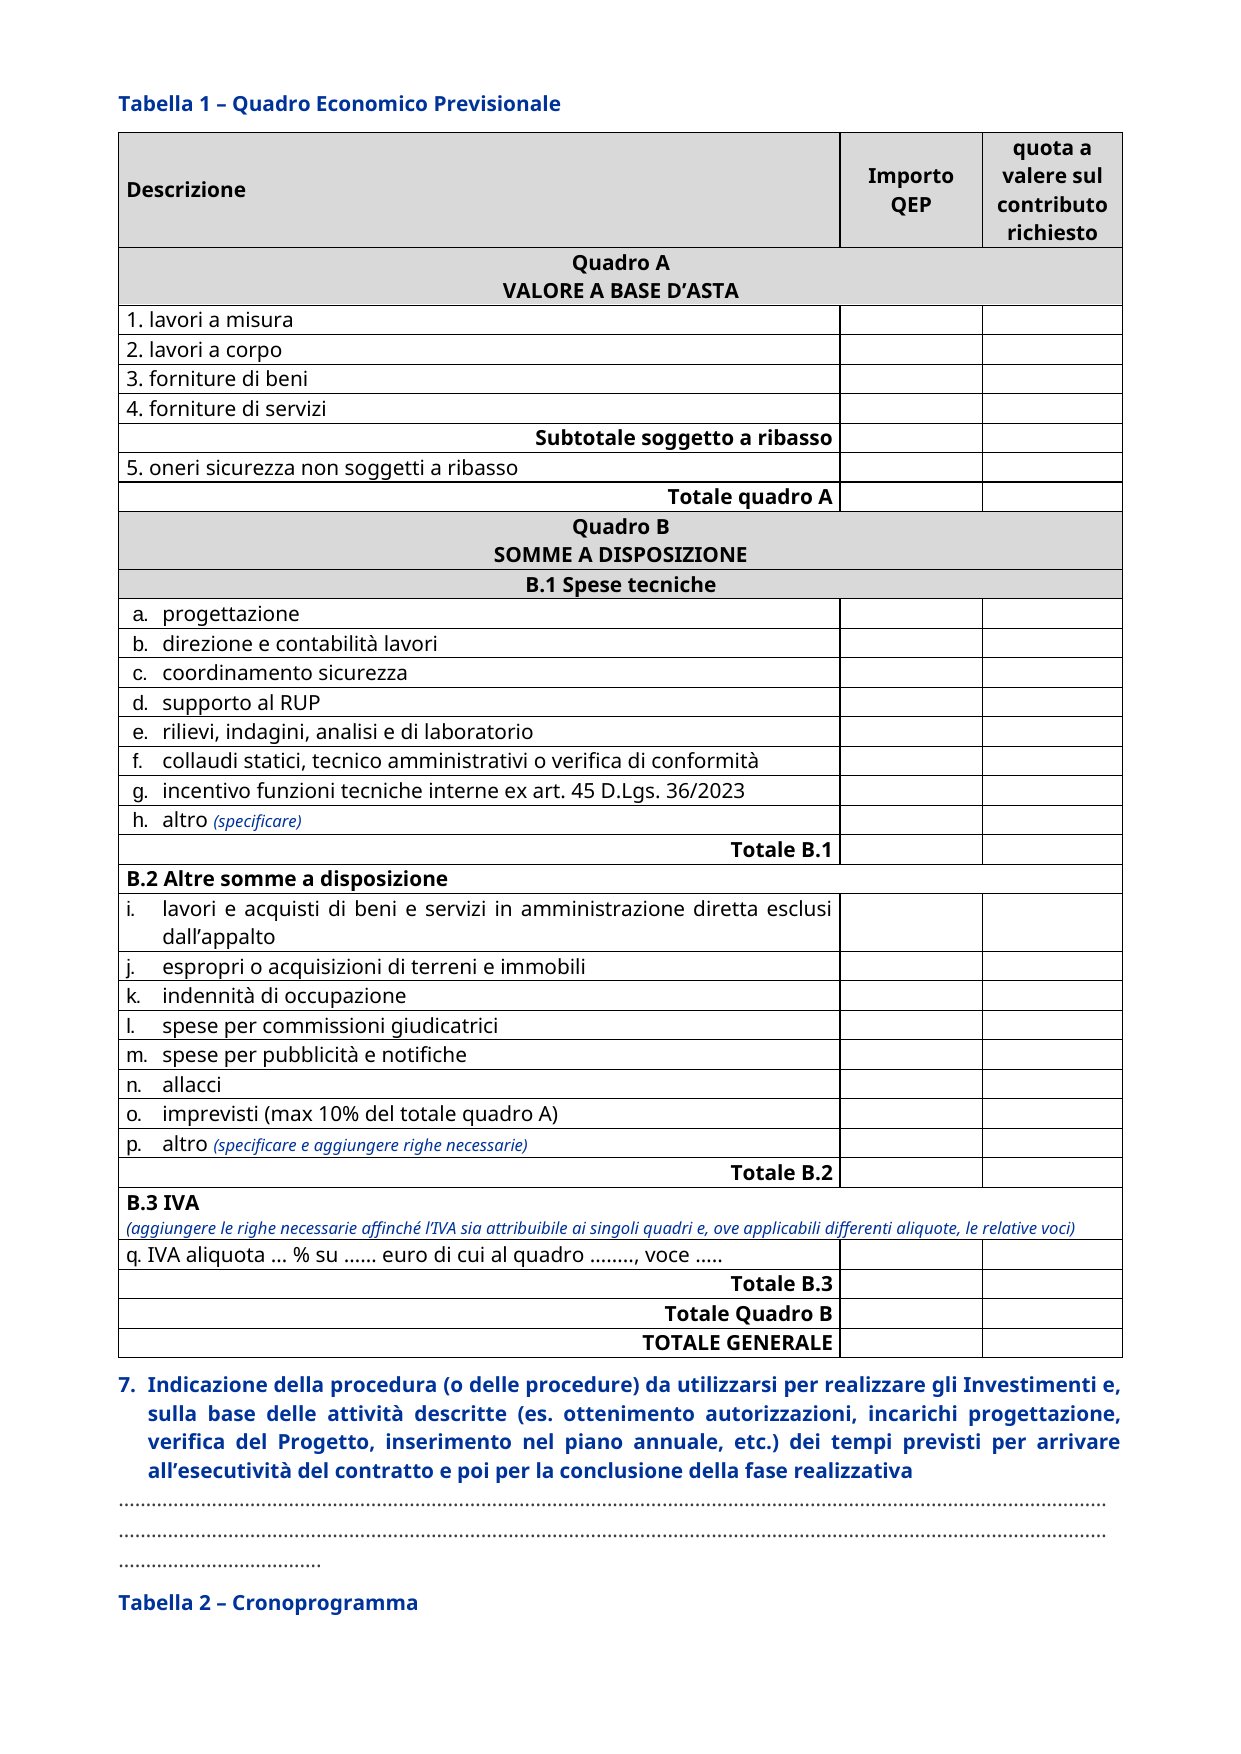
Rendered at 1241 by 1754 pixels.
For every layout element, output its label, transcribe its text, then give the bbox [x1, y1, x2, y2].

table_cell collaudi statici, tecnico amministrativi o verifica di conformità [119, 747, 839, 775]
table_cell [983, 1040, 1122, 1069]
table_cell lavori e acquisti di beni e servizi in amministrazione diretta esclusi dall’appalto [119, 894, 839, 951]
table_cell [983, 1240, 1122, 1268]
table_cell Totale Quadro B [119, 1299, 839, 1327]
table_cell [983, 483, 1122, 511]
table_cell [983, 365, 1122, 393]
table_cell [983, 981, 1122, 1010]
table_header Descrizione [119, 133, 839, 247]
table_cell [841, 1129, 982, 1157]
table_cell [841, 688, 982, 716]
table_cell spese per pubblicità e notifiche [119, 1040, 839, 1069]
table_cell [841, 1099, 982, 1128]
table_cell rilievi, indagini, analisi e di laboratorio [119, 717, 839, 746]
table_cell [983, 599, 1122, 628]
table_cell [841, 599, 982, 628]
table_cell [841, 335, 982, 363]
table_cell 4. forniture di servizi [119, 394, 839, 422]
table_cell [983, 453, 1122, 481]
table_cell Quadro A VALORE A BASE D’ASTA [119, 248, 1122, 304]
table_cell [983, 1270, 1122, 1298]
table_cell [841, 1329, 982, 1357]
table_cell [841, 835, 982, 863]
table_cell 1. lavori a misura [119, 306, 839, 334]
table_cell Totale B.1 [119, 835, 839, 863]
table_cell [841, 1299, 982, 1327]
table_cell 3. forniture di beni [119, 365, 839, 393]
table_cell [983, 1011, 1122, 1039]
table_cell [983, 1129, 1122, 1157]
table_cell [841, 629, 982, 657]
table_cell [841, 306, 982, 334]
table_cell 5. oneri sicurezza non soggetti a ribasso [119, 453, 839, 481]
table_cell [841, 776, 982, 804]
table_header Importo QEP [841, 133, 982, 247]
table_cell [983, 952, 1122, 980]
table_cell [841, 658, 982, 687]
text Tabella 2 – Cronoprogramma [118, 1588, 1122, 1617]
table_cell [841, 394, 982, 422]
table_cell B.3 IVA (aggiungere le righe necessarie affinché l’IVA sia attribuibile ai singoli quadri e, ove applicabili differenti aliquote, le relative voci) [119, 1188, 1122, 1239]
table_cell [841, 1158, 982, 1187]
table_cell direzione e contabilità lavori [119, 629, 839, 657]
text Tabella 1 – Quadro Economico Previsionale [118, 89, 1122, 117]
table_cell [841, 424, 982, 452]
table_cell altro (specificare) [119, 806, 839, 834]
table_cell indennità di occupazione [119, 981, 839, 1010]
table_cell [983, 1329, 1122, 1357]
table_cell [983, 1299, 1122, 1327]
table_cell [983, 835, 1122, 863]
table_cell Totale quadro A [119, 483, 839, 511]
table_cell [841, 1040, 982, 1069]
table_cell [841, 1240, 982, 1268]
table_cell [983, 629, 1122, 657]
table_cell [983, 717, 1122, 746]
table_cell coordinamento sicurezza [119, 658, 839, 687]
table_cell [983, 688, 1122, 716]
table_cell espropri o acquisizioni di terreni e immobili [119, 952, 839, 980]
table_cell 2. lavori a corpo [119, 335, 839, 363]
table_cell [983, 306, 1122, 334]
table_cell [983, 424, 1122, 452]
table_cell [983, 1099, 1122, 1128]
table_cell [983, 394, 1122, 422]
table_cell [983, 1158, 1122, 1187]
table_cell [841, 981, 982, 1010]
table_cell allacci [119, 1070, 839, 1098]
table_cell imprevisti (max 10% del totale quadro A) [119, 1099, 839, 1128]
table_cell incentivo funzioni tecniche interne ex art. 45 D.Lgs. 36/2023 [119, 776, 839, 804]
table_cell [983, 747, 1122, 775]
table_cell [841, 483, 982, 511]
table_cell [983, 335, 1122, 363]
table_cell TOTALE GENERALE [119, 1329, 839, 1357]
table_cell [841, 365, 982, 393]
table_cell [841, 1070, 982, 1098]
table_cell [841, 1011, 982, 1039]
table_cell [983, 658, 1122, 687]
table_cell spese per commissioni giudicatrici [119, 1011, 839, 1039]
table_cell B.2 Altre somme a disposizione [119, 865, 1122, 893]
table_cell Subtotale soggetto a ribasso [119, 424, 839, 452]
table_header quota a valere sul contributo richiesto [983, 133, 1122, 247]
table_cell [841, 453, 982, 481]
table_cell [983, 806, 1122, 834]
table_cell Totale B.3 [119, 1270, 839, 1298]
table_cell B.1 Spese tecniche [119, 570, 1122, 598]
table_cell [841, 894, 982, 951]
table_cell progettazione [119, 599, 839, 628]
table_cell [983, 894, 1122, 951]
table_cell [983, 1070, 1122, 1098]
table_cell [841, 717, 982, 746]
table_cell IVA aliquota … % su …… euro di cui al quadro …….., voce ….. [119, 1240, 839, 1268]
text ………………………………………………………………………………………………………………………………………………………………………………………………………………………………………………………………………………………………………………………………………………………………. [118, 1484, 1122, 1574]
table_cell [841, 952, 982, 980]
table_cell supporto al RUP [119, 688, 839, 716]
table_cell altro (specificare e aggiungere righe necessarie) [119, 1129, 839, 1157]
table_cell Quadro B SOMME A DISPOSIZIONE [119, 512, 1122, 569]
table_cell Totale B.2 [119, 1158, 839, 1187]
table_cell [841, 1270, 982, 1298]
table_cell [841, 806, 982, 834]
table_cell [983, 776, 1122, 804]
list Indicazione della procedura (o delle procedure) da utilizzarsi per realizzare gli Investimenti e, sulla base delle attività descritte (es. ottenimento autorizzazioni, incarichi progettazione, verifica del Progetto, inserimento nel piano annuale, etc.) dei tempi previsti per arrivare all’esecutività del contratto e poi per la conclusione della fase realizzativa [118, 1370, 1122, 1484]
table_cell [841, 747, 982, 775]
